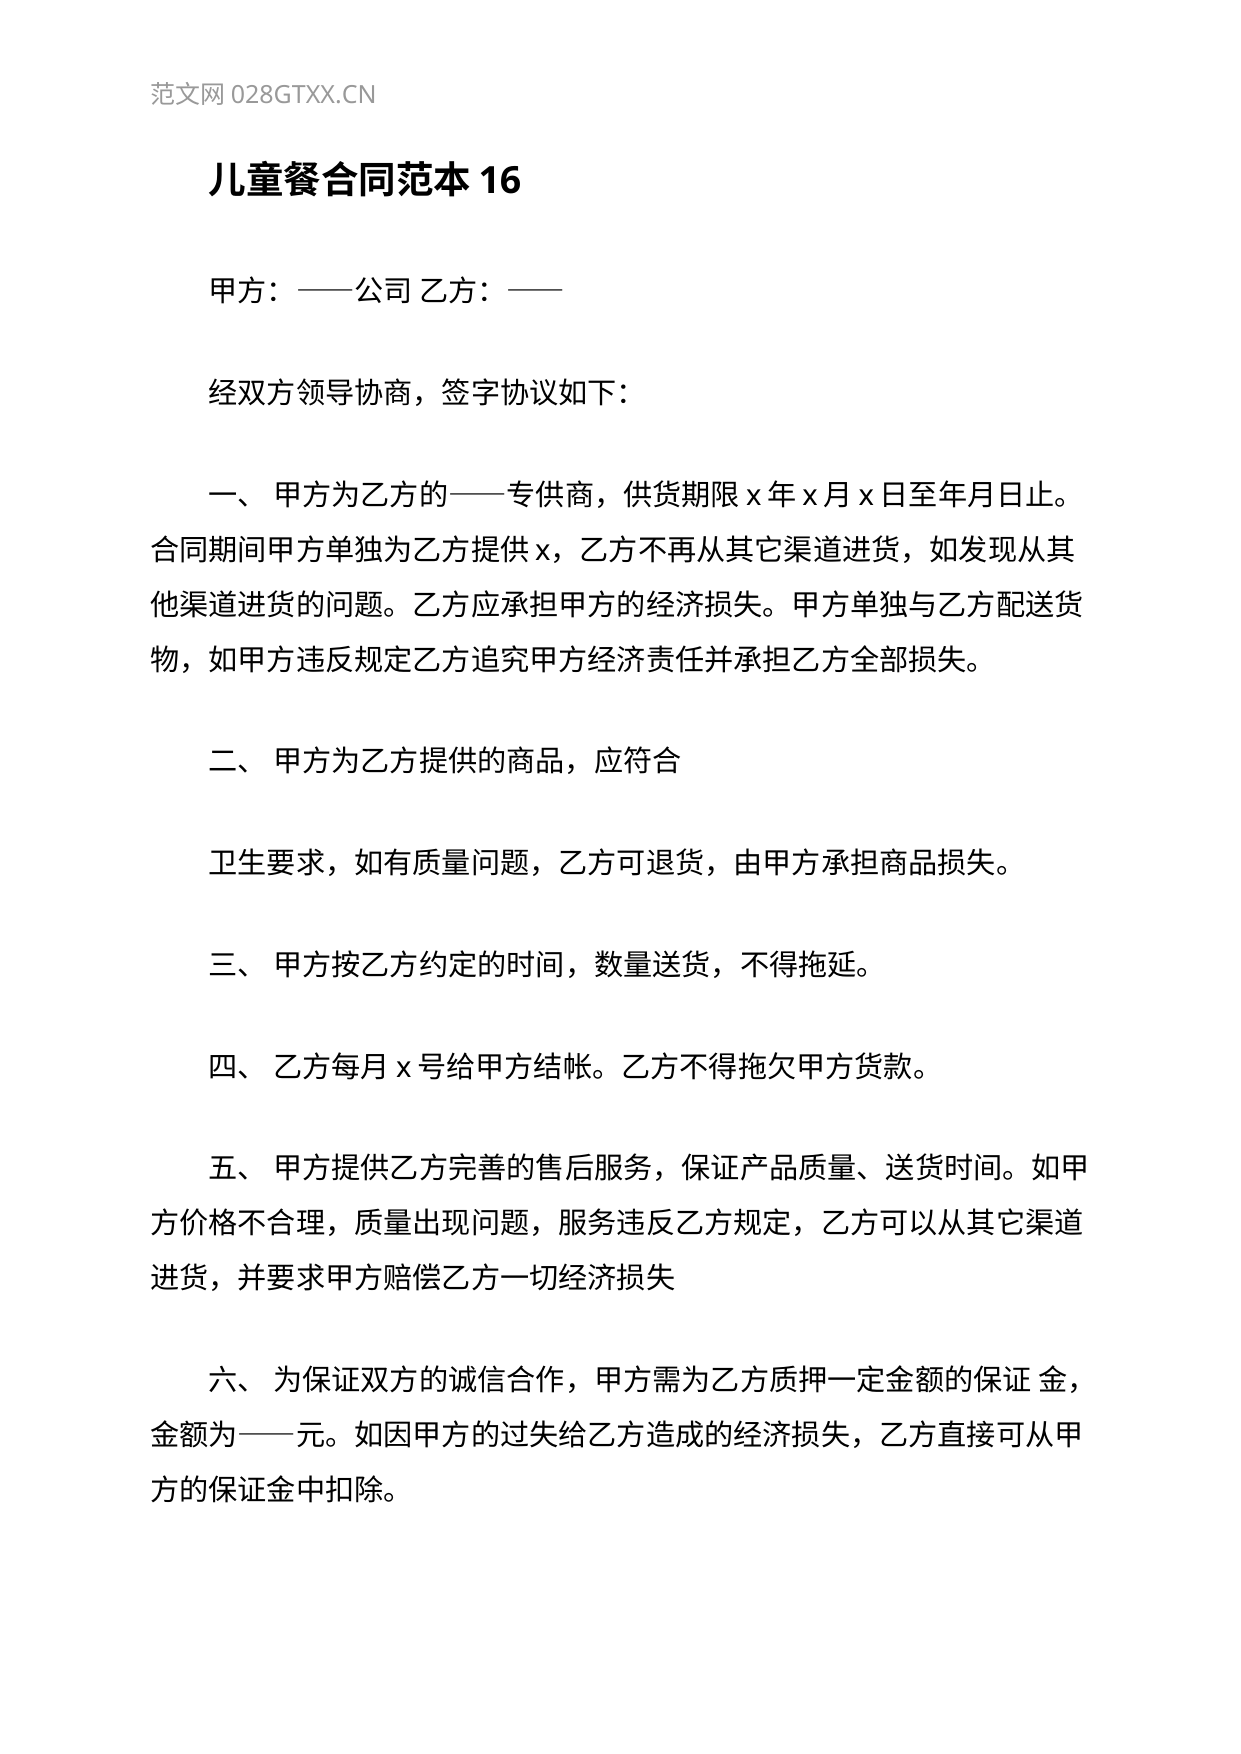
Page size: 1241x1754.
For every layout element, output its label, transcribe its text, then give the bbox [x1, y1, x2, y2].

text 三、 甲方按乙方约定的时间，数量送货，不得拖延。 [150, 941, 1090, 984]
text 儿童餐合同范本16 [150, 150, 1090, 204]
text 甲方：——公司 乙方：—— [150, 268, 1090, 310]
text 二、 甲方为乙方提供的商品，应符合 [150, 738, 1090, 780]
text 四、 乙方每月x号给甲方结帐。乙方不得拖欠甲方货款。 [150, 1043, 1090, 1086]
text 六、 为保证双方的诚信合作，甲方需为乙方质押一定金额的保证 金，金额为——元。如因甲方的过失给乙方造成的经济损失，乙方直接可从甲方的保证金中扣除。 [150, 1357, 1090, 1509]
text 五、 甲方提供乙方完善的售后服务，保证产品质量、送货时间。如甲方价格不合理，质量出现问题，服务违反乙方规定，乙方可以从其它渠道进货，并要求甲方赔偿乙方一切经济损失 [150, 1145, 1090, 1297]
text 卫生要求，如有质量问题，乙方可退货，由甲方承担商品损失。 [150, 839, 1090, 882]
text 一、 甲方为乙方的——专供商，供货期限x年x月x日至年月日止。合同期间甲方单独为乙方提供x，乙方不再从其它渠道进货，如发现从其他渠道进货的问题。乙方应承担甲方的经济损失。甲方单独与乙方配送货物，如甲方违反规定乙方追究甲方经济责任并承担乙方全部损失。 [150, 471, 1090, 678]
text 经双方领导协商，签字协议如下： [150, 369, 1090, 412]
